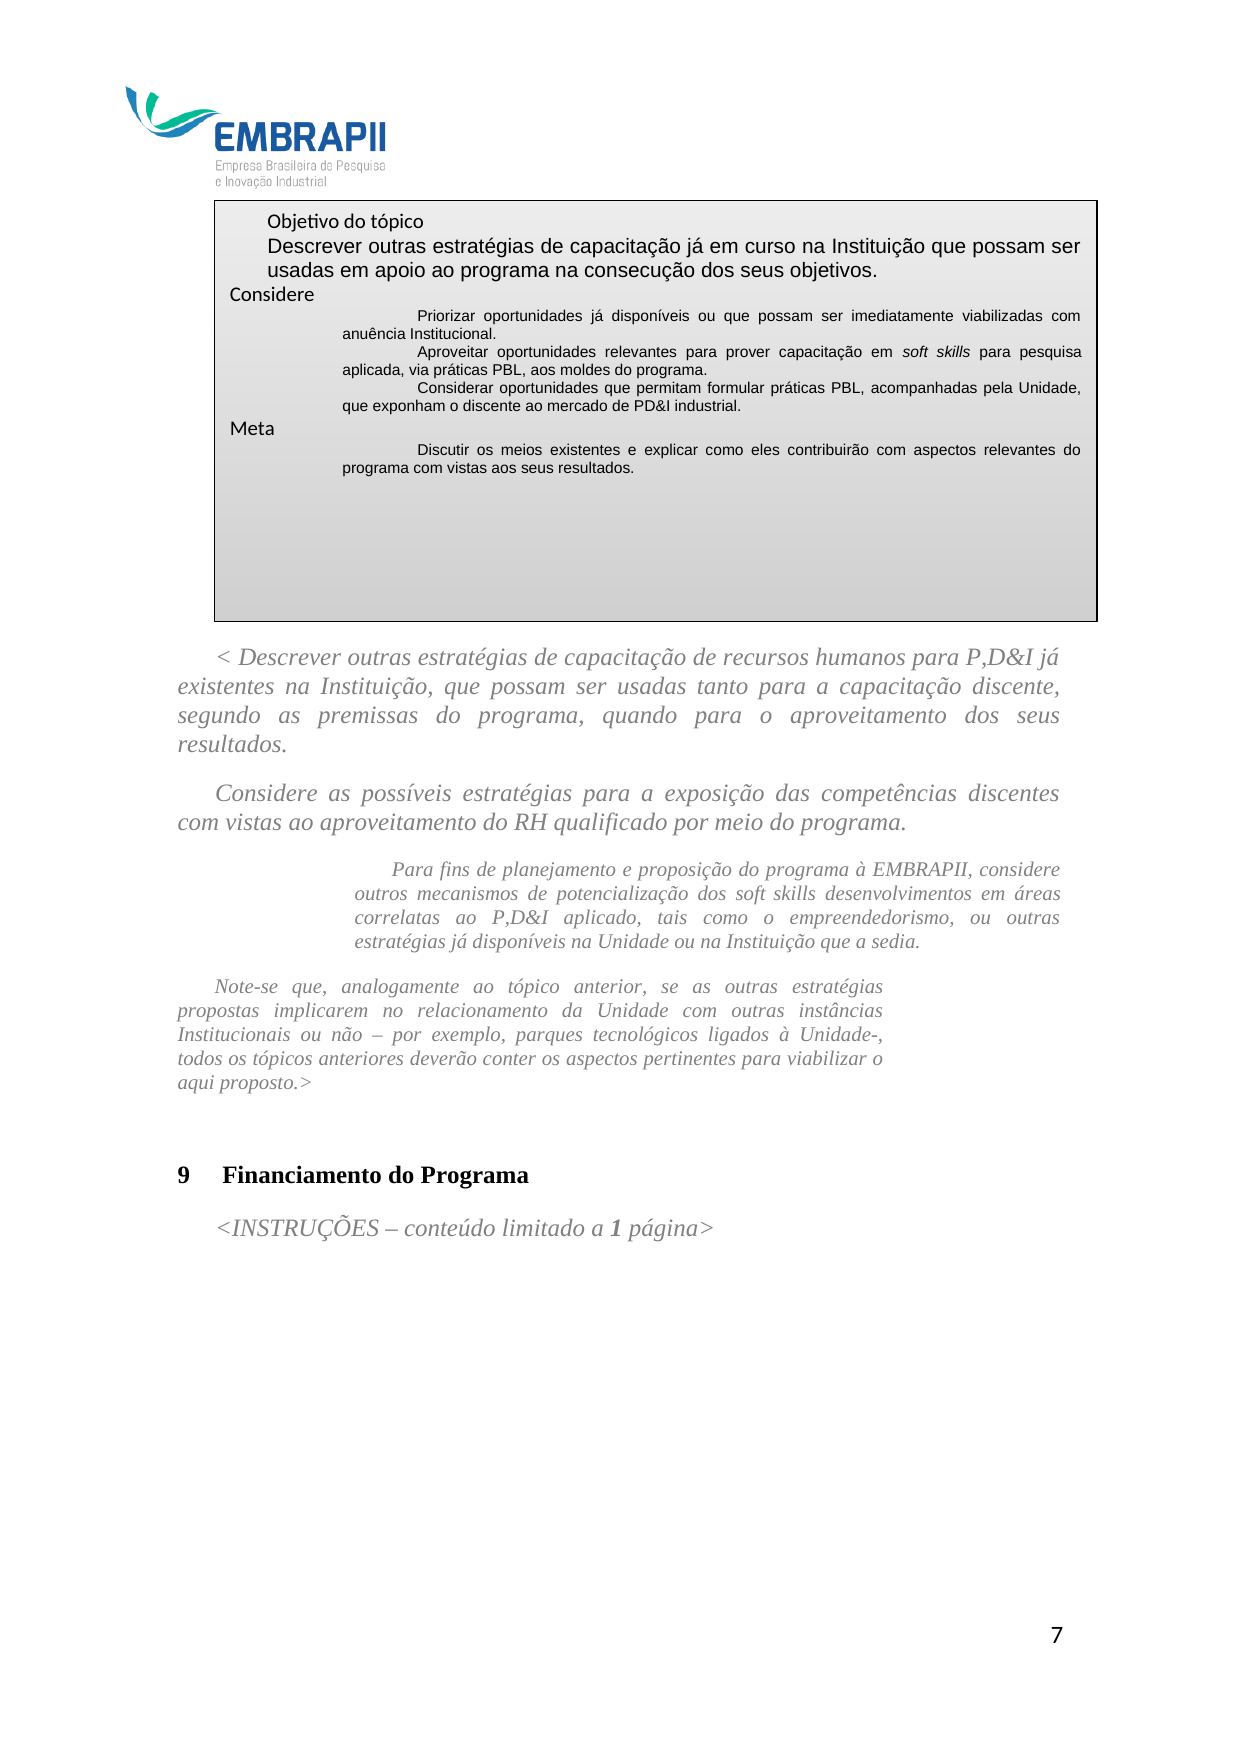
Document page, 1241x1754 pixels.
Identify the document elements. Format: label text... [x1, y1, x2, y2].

subtitle Financiamento do Programa [177, 1160, 1063, 1188]
picture [103, 73, 703, 201]
text Considere as possíveis estratégias para a exposição das competências discentes com vistas ao aproveitamento do RH qualificado por meio do programa. [177, 778, 1063, 836]
text Para fins de planejamento e proposição do programa à EMBRAPII, considere outros mecanismos de potencialização dos soft skills desenvolvimentos em áreas correlatas ao P,D&I aplicado, tais como o empreendedorismo, ou outras estratégias já disponíveis na Unidade ou na Instituição que a sedia. [354, 857, 1063, 953]
text Note-se que, analogamente ao tópico anterior, se as outras estratégias propostas implicarem no relacionamento da Unidade com outras instâncias Institucionais ou não – por exemplo, parques tecnológicos ligados à Unidade-, todos os tópicos anteriores deverão conter os aspectos pertinentes para viabilizar o aqui proposto.> [177, 974, 886, 1094]
text <INSTRUÇÕES – conteúdo limitado a 1 página> [177, 1213, 1063, 1242]
text < Descrever outras estratégias de capacitação de recursos humanos para P,D&I já existentes na Instituição, que possam ser usadas tanto para a capacitação discente, segundo as premissas do programa, quando para o aproveitamento dos seus resultados. [177, 642, 1063, 757]
